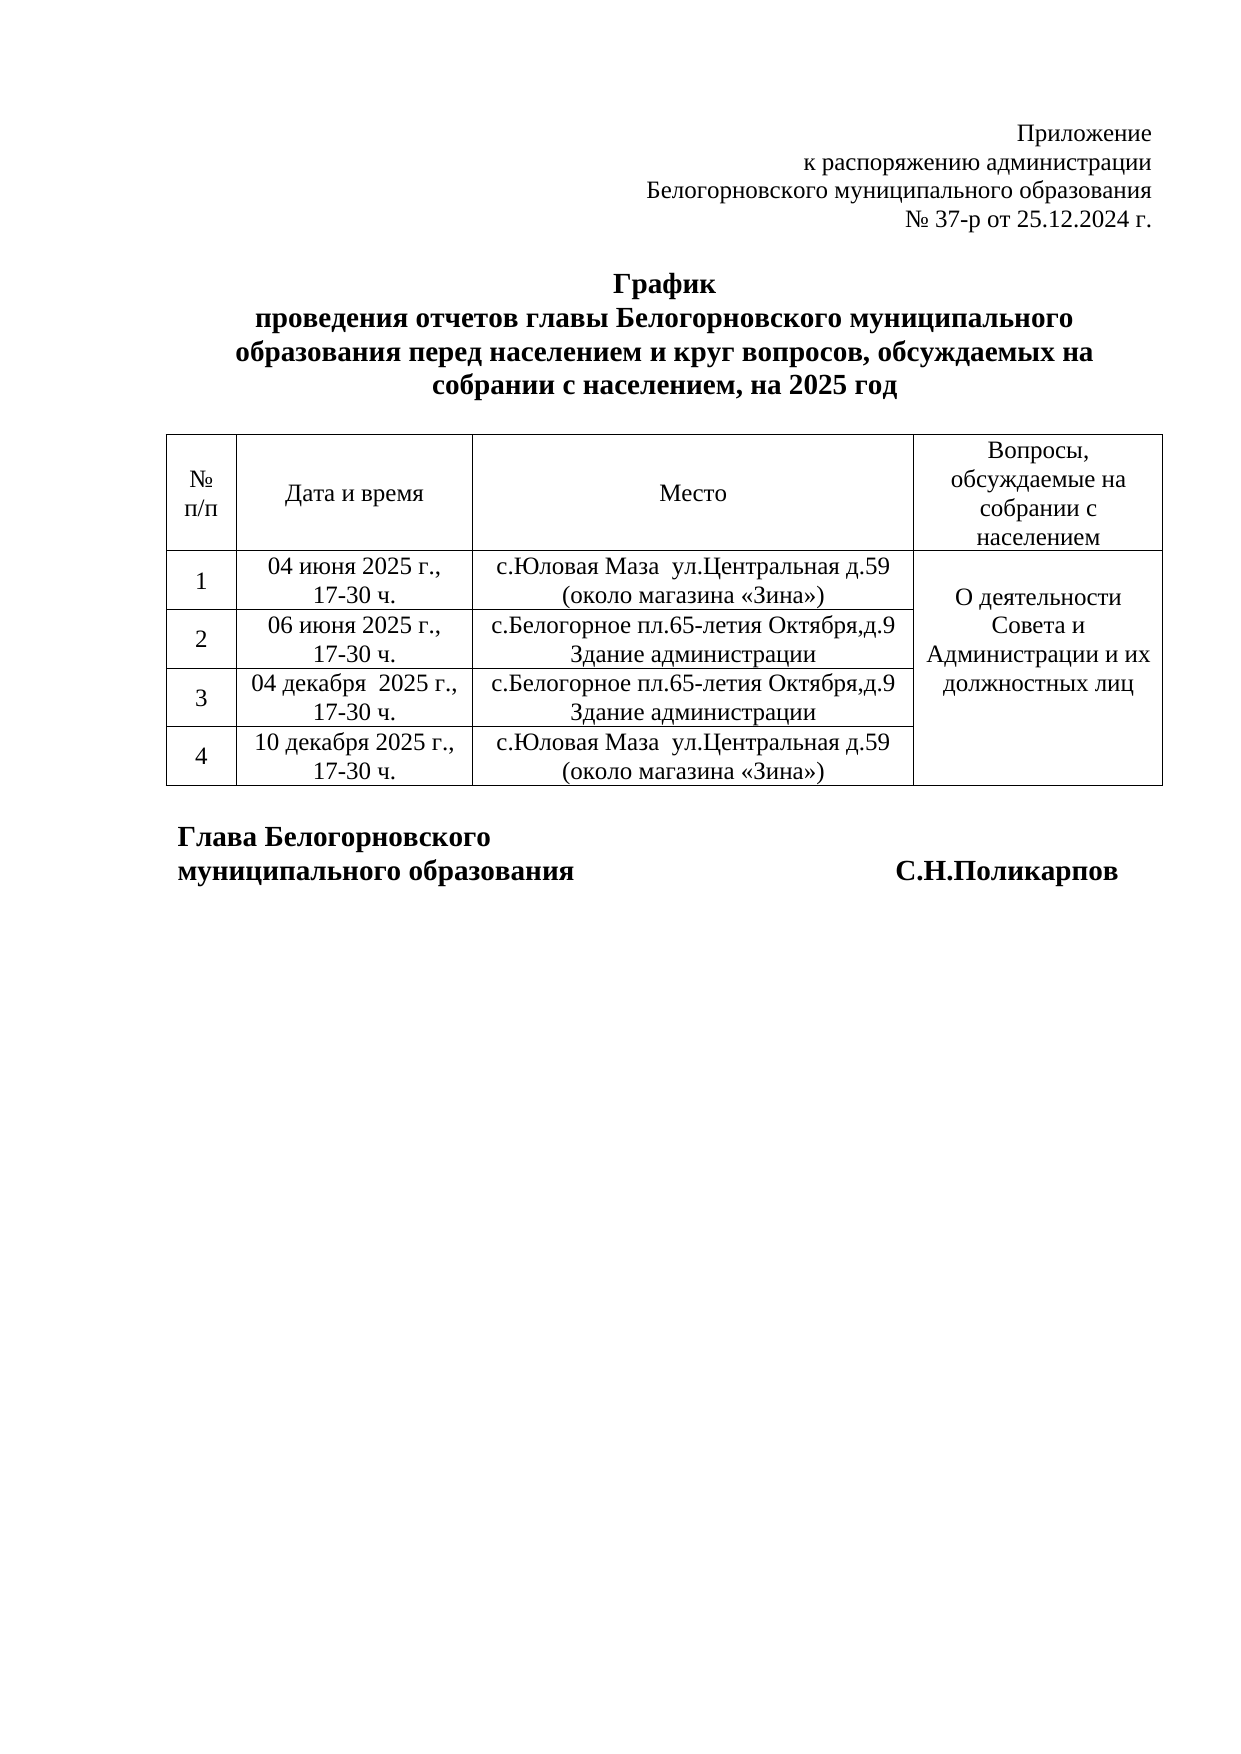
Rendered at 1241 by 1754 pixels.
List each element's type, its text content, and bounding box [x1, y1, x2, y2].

table_cell с.Юловая Маза ул.Центральная д.59 (около магазина «Зина») [473, 551, 913, 609]
text № 37-р от 25.12.2024 г. [177, 204, 1152, 233]
table_cell 04 июня 2025 г., 17-30 ч. [237, 551, 472, 609]
text муниципального образования С.Н.Поликарпов [177, 853, 1152, 886]
table_cell О деятельности Совета и Администрации и их должностных лиц [914, 551, 1162, 784]
text к распоряжению администрации [177, 147, 1152, 176]
table_cell с.Юловая Маза ул.Центральная д.59 (около магазина «Зина») [473, 727, 913, 784]
table_cell 06 июня 2025 г., 17-30 ч. [237, 610, 472, 667]
table_header № п/п [167, 435, 236, 550]
table_header Дата и время [237, 435, 472, 550]
table_cell 2 [167, 610, 236, 667]
text проведения отчетов главы Белогорновского муниципального образования перед населением и круг вопросов, обсуждаемых на собрании с населением, на 2025 год [177, 300, 1152, 401]
table_cell с.Белогорное пл.65-летия Октября,д.9 Здание администрации [473, 610, 913, 667]
table_cell 4 [167, 727, 236, 784]
table_header Место [473, 435, 913, 550]
text Приложение [177, 118, 1152, 147]
table_cell 10 декабря 2025 г., 17-30 ч. [237, 727, 472, 784]
table_cell 3 [167, 669, 236, 726]
table_header Вопросы, обсуждаемые на собрании с населением [914, 435, 1162, 550]
table_cell 04 декабря 2025 г., 17-30 ч. [237, 669, 472, 726]
text Белогорновского муниципального образования [177, 176, 1152, 204]
text График [177, 267, 1152, 300]
text Глава Белогорновского [177, 819, 1152, 853]
table_cell с.Белогорное пл.65-летия Октября,д.9 Здание администрации [473, 669, 913, 726]
table_cell 1 [167, 551, 236, 609]
